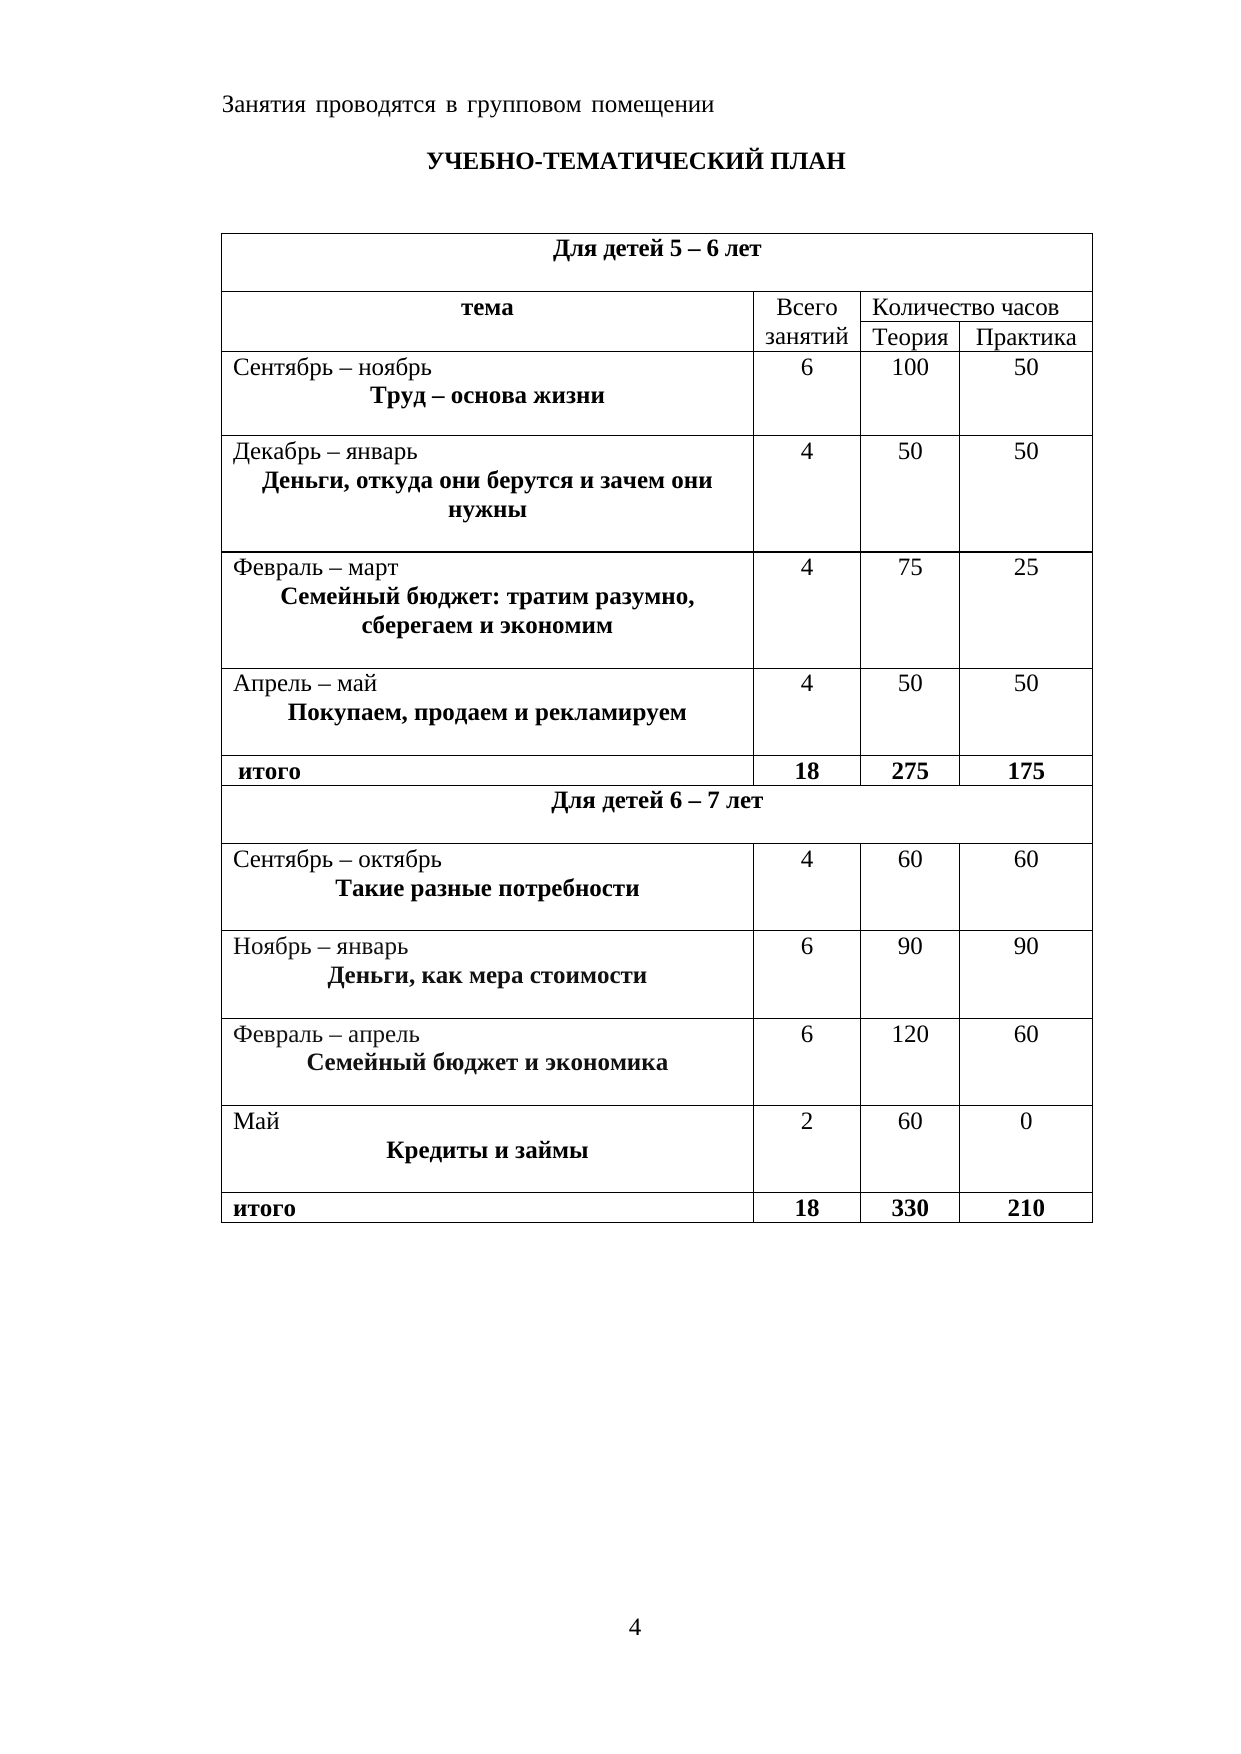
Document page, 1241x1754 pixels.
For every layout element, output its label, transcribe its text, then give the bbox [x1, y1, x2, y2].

table_cell 90 [960, 931, 1092, 1018]
table_cell 6 [754, 1019, 860, 1105]
table_cell 330 [861, 1193, 959, 1222]
table_cell 50 [960, 436, 1092, 551]
table_cell 0 [960, 1106, 1092, 1192]
table_cell Теория [861, 322, 959, 351]
table_cell 100 [861, 352, 959, 435]
text УЧЕБНО-ТЕМАТИЧЕСКИЙ ПЛАН [148, 146, 1124, 175]
table_cell 25 [960, 553, 1092, 667]
table_cell Всего занятий [754, 292, 860, 351]
table_cell 6 [754, 931, 860, 1018]
table_cell 50 [861, 669, 959, 755]
table_cell Сентябрь – октябрь Такие разные потребности [222, 844, 753, 930]
table_cell тема [222, 292, 753, 351]
table_cell 75 [861, 553, 959, 667]
table_cell 60 [960, 844, 1092, 930]
table_cell 4 [754, 669, 860, 755]
table_cell 50 [960, 669, 1092, 755]
table_cell Количество часов [861, 292, 1092, 321]
table_cell 275 [861, 756, 959, 784]
table_cell 18 [754, 1193, 860, 1222]
table_cell 175 [960, 756, 1092, 784]
table_cell Сентябрь – ноябрь Труд – основа жизни [222, 352, 753, 435]
table_header Для детей 5 – 6 лет [222, 234, 1092, 291]
table_cell итого [222, 756, 753, 784]
table_cell 90 [861, 931, 959, 1018]
table_cell 4 [754, 436, 860, 551]
table_cell 6 [754, 352, 860, 435]
table_cell 60 [861, 1106, 959, 1192]
table_cell Февраль – март Семейный бюджет: тратим разумно, сберегаем и экономим [222, 553, 753, 667]
table_cell Декабрь – январь Деньги, откуда они берутся и зачем они нужны [222, 436, 753, 551]
table_cell 210 [960, 1193, 1092, 1222]
table_cell итого [222, 1193, 753, 1222]
table_cell 60 [960, 1019, 1092, 1105]
table_cell Апрель – май Покупаем, продаем и рекламируем [222, 669, 753, 755]
table_cell 4 [754, 844, 860, 930]
table_cell 18 [754, 756, 860, 784]
table_cell 60 [861, 844, 959, 930]
table_cell Май Кредиты и займы [222, 1106, 753, 1192]
table_cell 2 [754, 1106, 860, 1192]
table_cell 120 [861, 1019, 959, 1105]
table_cell 50 [861, 436, 959, 551]
text Занятия проводятся в групповом помещении [148, 89, 1122, 117]
table_cell 50 [960, 352, 1092, 435]
table_cell Практика [960, 322, 1092, 351]
table_cell 4 [754, 553, 860, 667]
table_cell Февраль – апрель Семейный бюджет и экономика [222, 1019, 753, 1105]
table_cell Для детей 6 – 7 лет [222, 786, 1092, 843]
